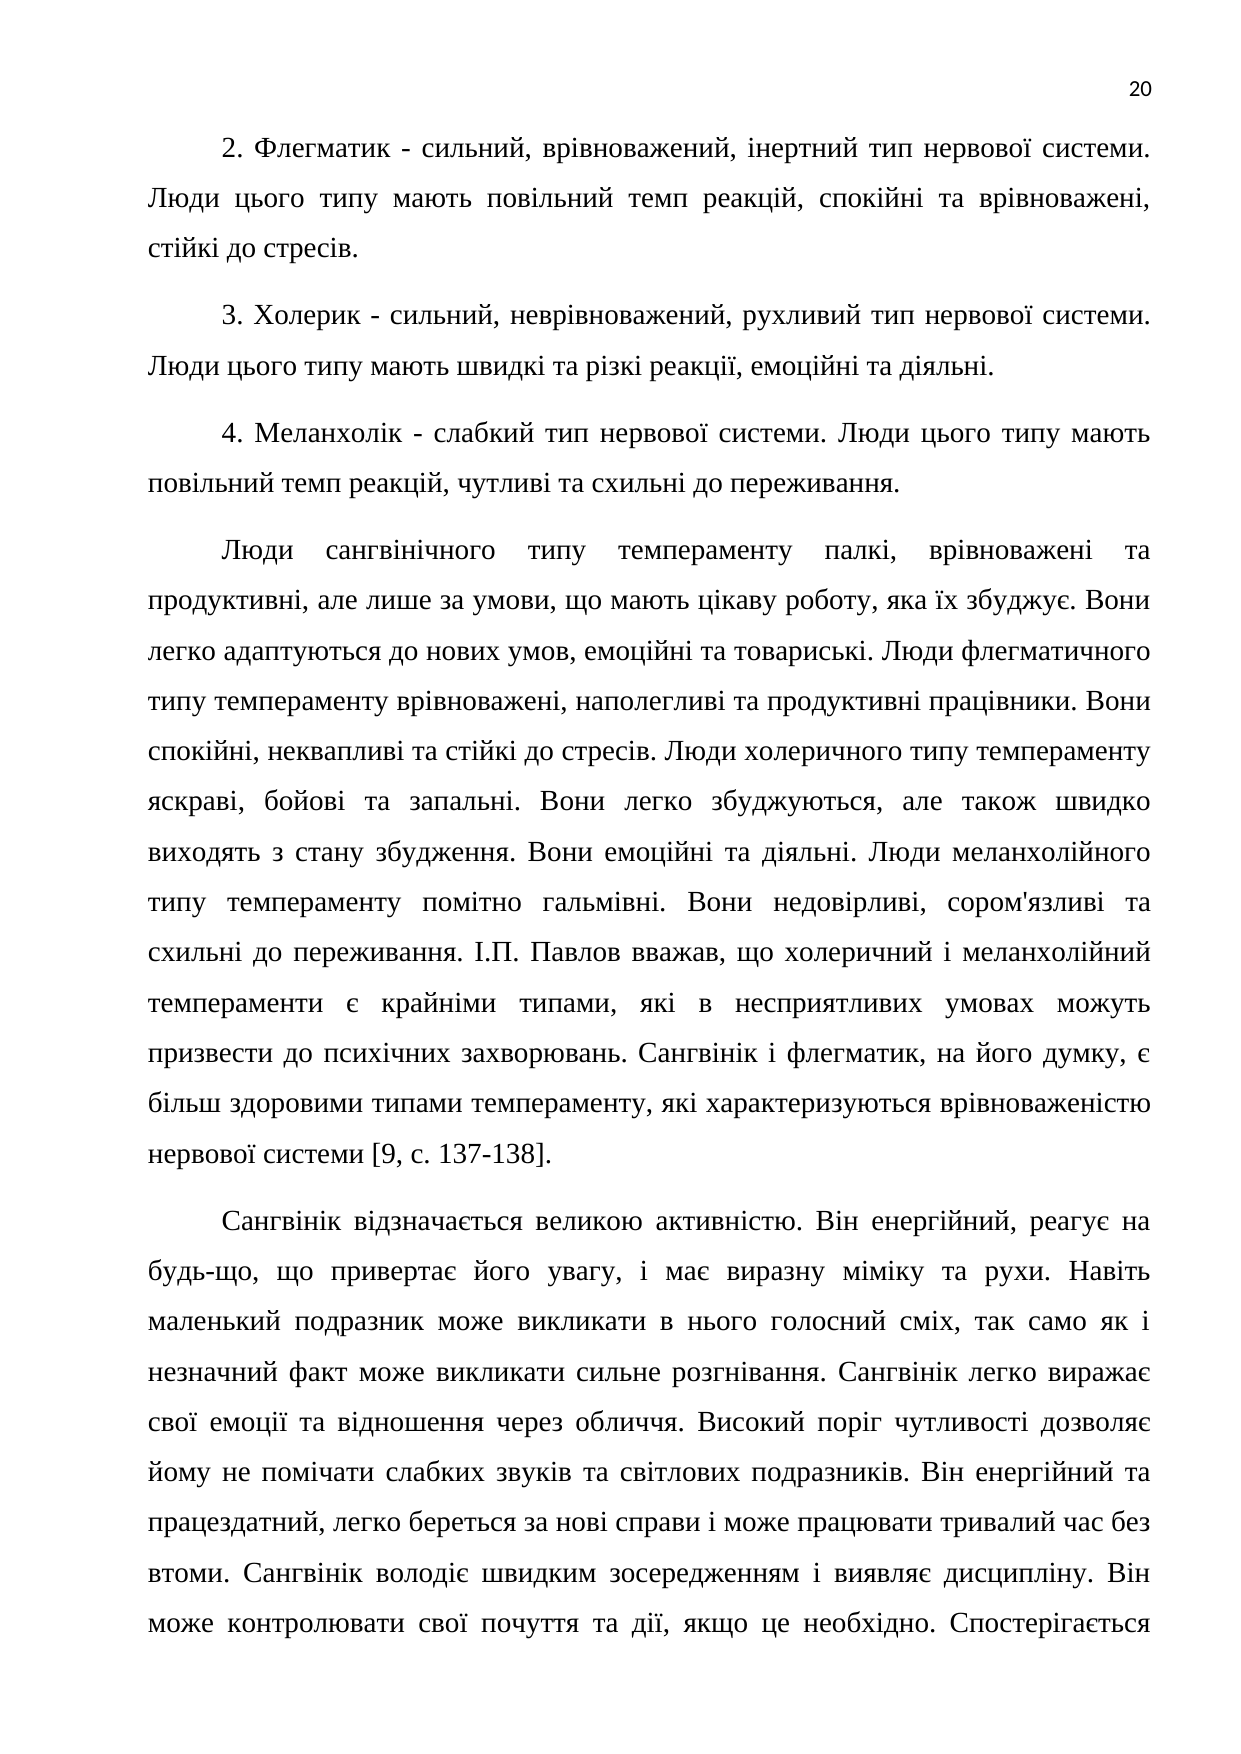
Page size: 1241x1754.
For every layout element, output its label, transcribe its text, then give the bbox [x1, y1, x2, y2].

text 4. Меланхолік - слабкий тип нервової системи. Люди цього типу мають повільний темп реакцій, чутливі та схильні до переживання. [148, 415, 1152, 498]
text Люди сангвінічного типу темпераменту палкі, врівноважені та продуктивні, але лише за умови, що мають цікаву роботу, яка їх збуджує. Вони легко адаптуються до нових умов, емоційні та товариські. Люди флегматичного типу темпераменту врівноважені, наполегливі та продуктивні працівники. Вони спокійні, неквапливі та стійкі до стресів. Люди холеричного типу темпераменту яскраві, бойові та запальні. Вони легко збуджуються, але також швидко виходять з стану збудження. Вони емоційні та діяльні. Люди меланхолійного типу темпераменту помітно гальмівні. Вони недовірливі, сором'язливі та схильні до переживання. І.П. Павлов вважав, що холеричний і меланхолійний темпераменти є крайніми типами, які в несприятливих умовах можуть призвести до психічних захворювань. Сангвінік і флегматик, на його думку, є більш здоровими типами темпераменту, які характеризуються врівноваженістю нервової системи [9, с. 137-138]. [148, 532, 1152, 1169]
text 2. Флегматик - сильний, врівноважений, інертний тип нервової системи. Люди цього типу мають повільний темп реакцій, спокійні та врівноважені, стійкі до стресів. [148, 130, 1152, 264]
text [148, 1203, 1152, 1639]
text 3. Холерик - сильний, неврівноважений, рухливий тип нервової системи. Люди цього типу мають швидкі та різкі реакції, емоційні та діяльні. [148, 297, 1152, 381]
